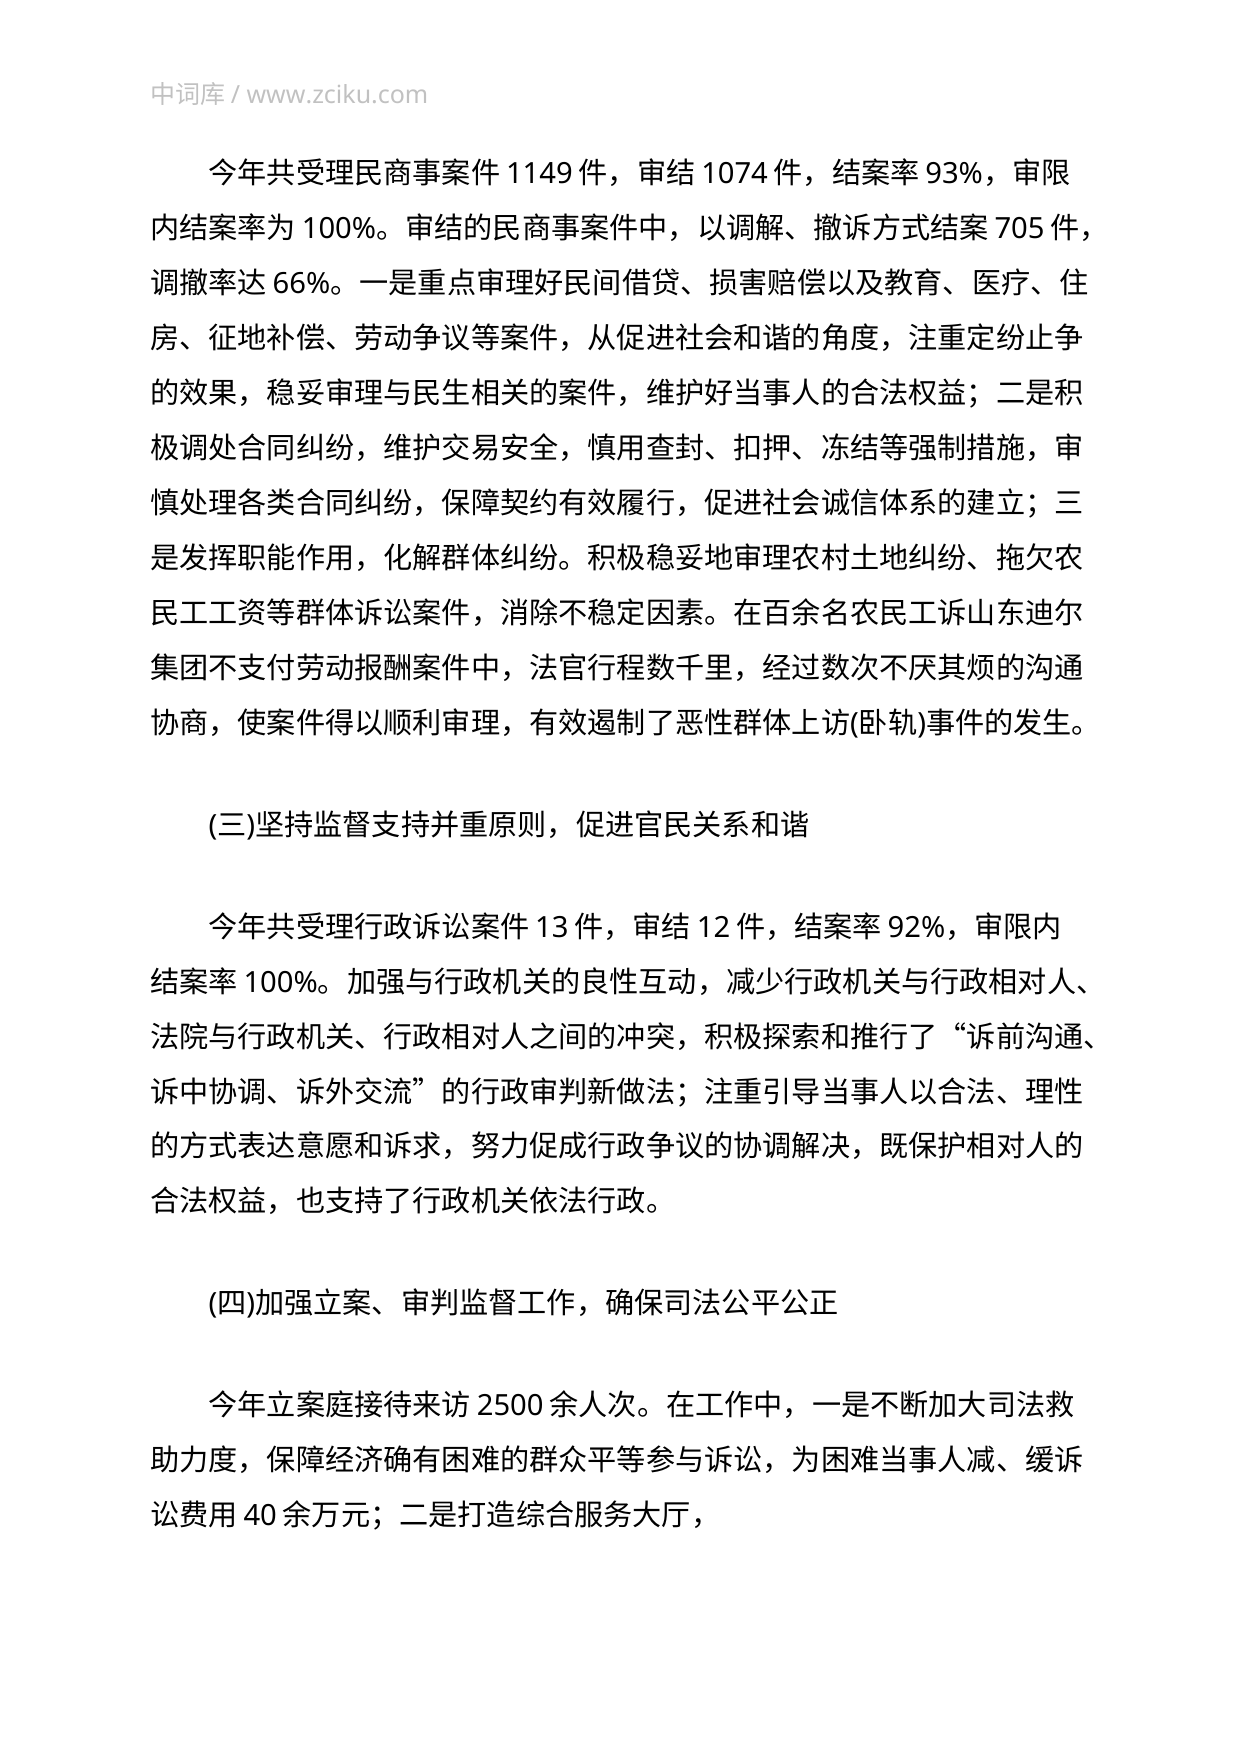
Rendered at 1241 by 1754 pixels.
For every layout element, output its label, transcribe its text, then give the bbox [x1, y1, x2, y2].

text (四)加强立案、审判监督工作，确保司法公平公正 [150, 1280, 1090, 1322]
text 今年共受理行政诉讼案件13件，审结12件，结案率92%，审限内结案率100%。加强与行政机关的良性互动，减少行政机关与行政相对人、法院与行政机关、行政相对人之间的冲突，积极探索和推行了“诉前沟通、诉中协调、诉外交流”的行政审判新做法；注重引导当事人以合法、理性的方式表达意愿和诉求，努力促成行政争议的协调解决，既保护相对人的合法权益，也支持了行政机关依法行政。 [150, 903, 1090, 1220]
text 今年立案庭接待来访2500余人次。在工作中，一是不断加大司法救助力度，保障经济确有困难的群众平等参与诉讼，为困难当事人减、缓诉讼费用40余万元；二是打造综合服务大厅， [150, 1382, 1090, 1534]
text (三)坚持监督支持并重原则，促进官民关系和谐 [150, 801, 1090, 844]
text 今年共受理民商事案件1149件，审结1074件，结案率93%，审限内结案率为100%。审结的民商事案件中，以调解、撤诉方式结案705件，调撤率达66%。一是重点审理好民间借贷、损害赔偿以及教育、医疗、住房、征地补偿、劳动争议等案件，从促进社会和谐的角度，注重定纷止争的效果，稳妥审理与民生相关的案件，维护好当事人的合法权益；二是积极调处合同纠纷，维护交易安全，慎用查封、扣押、冻结等强制措施，审慎处理各类合同纠纷，保障契约有效履行，促进社会诚信体系的建立；三是发挥职能作用，化解群体纠纷。积极稳妥地审理农村土地纠纷、拖欠农民工工资等群体诉讼案件，消除不稳定因素。在百余名农民工诉山东迪尔集团不支付劳动报酬案件中，法官行程数千里，经过数次不厌其烦的沟通协商，使案件得以顺利审理，有效遏制了恶性群体上访(卧轨)事件的发生。 [150, 150, 1090, 742]
